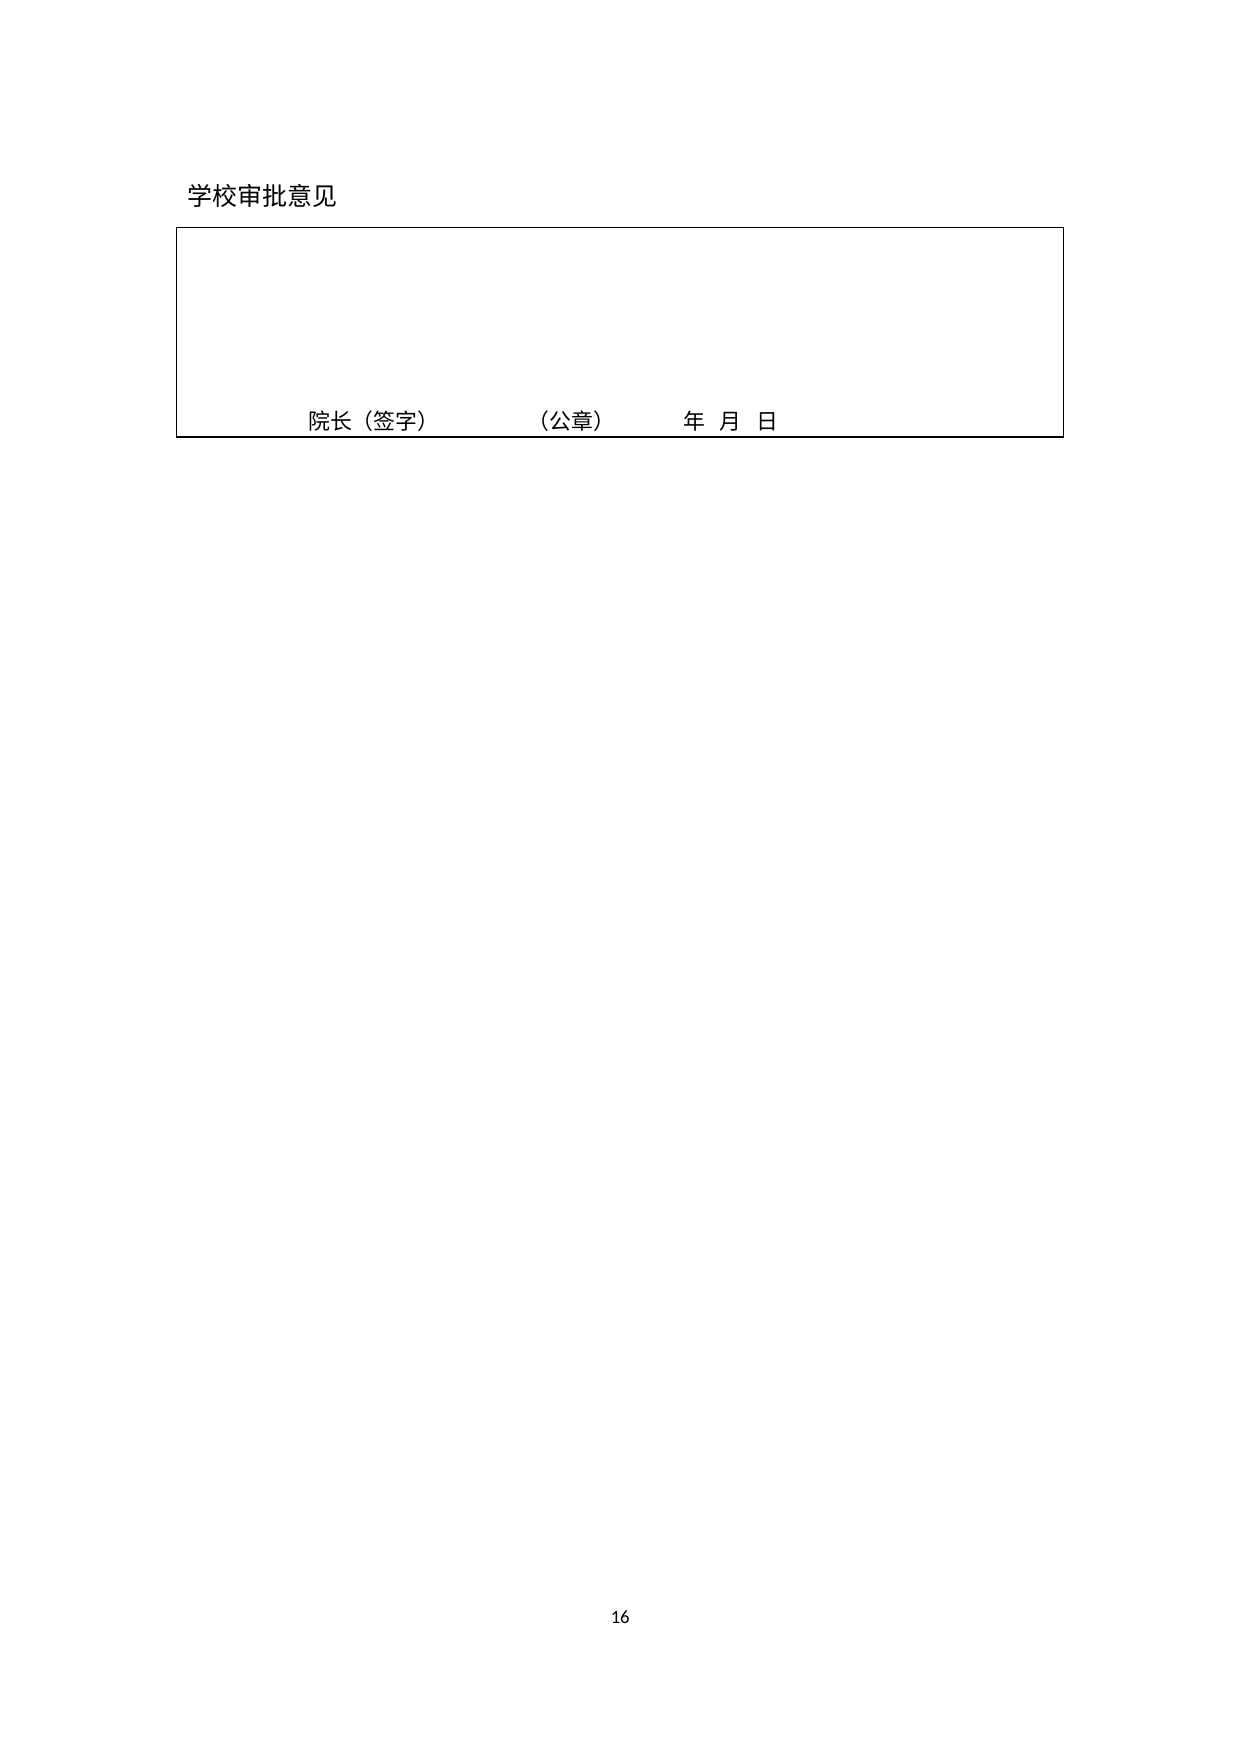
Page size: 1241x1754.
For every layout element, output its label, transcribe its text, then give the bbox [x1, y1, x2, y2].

table_header 院长（签字） （公章） 年 月 日 [177, 228, 1063, 436]
text 学校审批意见 [187, 162, 1053, 227]
